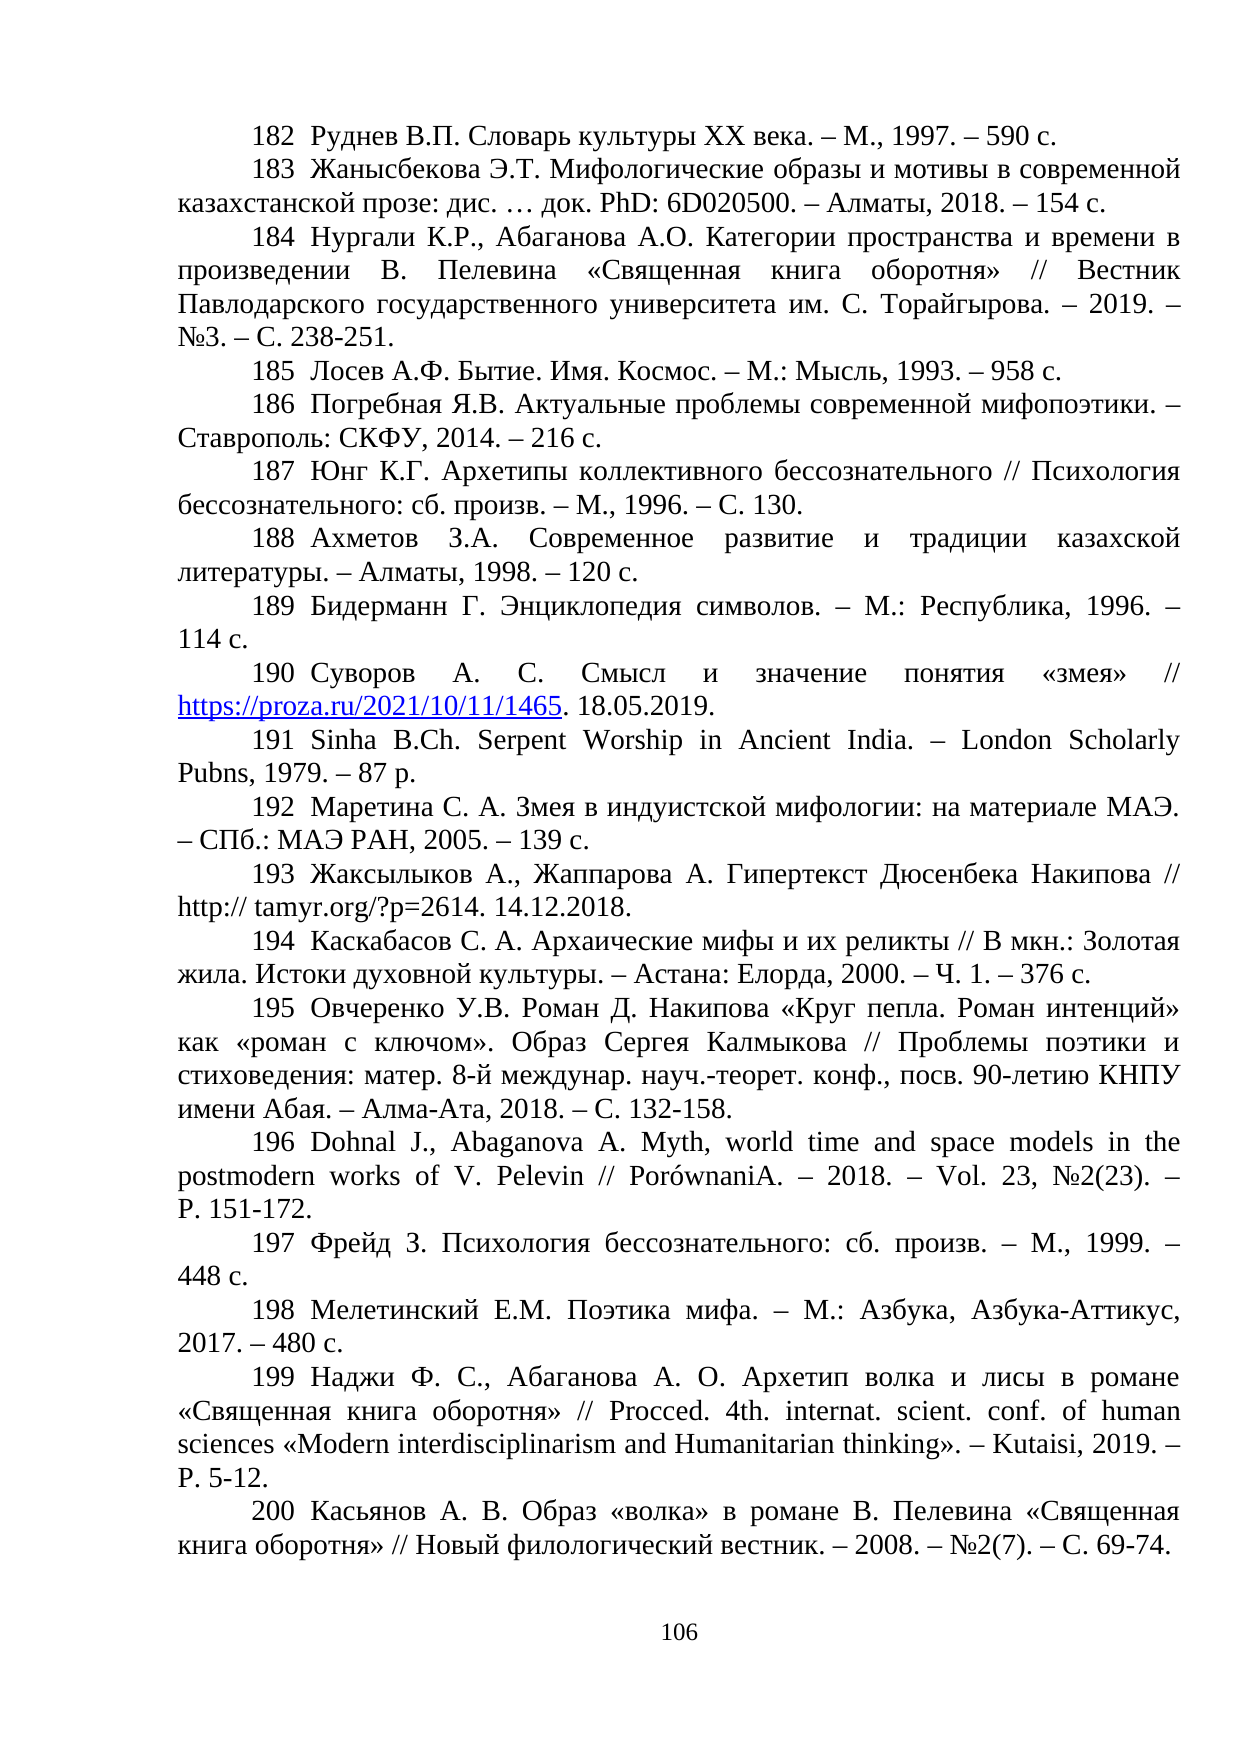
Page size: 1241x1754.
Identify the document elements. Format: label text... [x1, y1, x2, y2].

list Нургали К.Р., Абаганова А.О. Категории пространства и времени в произведении В. Пелевина «Священная книга оборотня» // Вестник Павлодарского государственного университета им. С. Торайгырова. – 2019. – №3. – С. 238-251. [177, 219, 1181, 353]
list Суворов А. С. Смысл и значение понятия «змея» // https://proza.ru/2021/10/11/1465. 18.05.2019. [177, 655, 1181, 722]
list Мелетинский Е.М. Поэтика мифа. – М.: Азбука, Азбука-Аттикус, 2017. – 480 с. [177, 1292, 1181, 1359]
list Каскабасов С. А. Архаические мифы и их реликты // В мкн.: Золотая жила. Истоки духовной культуры. – Астана: Елорда, 2000. – Ч. 1. – 376 с. [177, 923, 1181, 990]
list Руднев В.П. Словарь культуры XX века. – М., 1997. – 590 с. [177, 118, 1181, 152]
list Бидерманн Г. Энциклопедия символов. – М.: Республика, 1996. – 114 с. [177, 588, 1181, 655]
list Наджи Ф. С., Абаганова А. О. Архетип волка и лисы в романе «Священная книга оборотня» // Procced. 4th. internat. scient. conf. of human sciences «Modern interdisciplinarism and Humanitarian thinking». – Kutaisi, 2019. – Р. 5-12. [177, 1359, 1181, 1493]
list Погребная Я.В. Актуальные проблемы современной мифопоэтики. – Ставрополь: СКФУ, 2014. – 216 с. [177, 386, 1181, 453]
list Жанысбекова Э.Т. Мифологические образы и мотивы в современной казахстанской прозе: дис. … док. PhD: 6D020500. – Алматы, 2018. – 154 с. [177, 152, 1181, 219]
list Sinha B.Ch. Serpent Worship in Ancient India. – London Scholarly Pubns, 1979. – 87 р. [177, 722, 1181, 789]
list Маретина С. А. Змея в индуистской мифологии: на материале МАЭ. – СПб.: МАЭ РАН, 2005. – 139 с. [177, 789, 1181, 856]
list Жаксылыков А., Жаппарова А. Гипертекст Дюсенбека Накипова // http:// tamyr.org/?p=2614. 14.12.2018. [177, 856, 1181, 923]
list Касьянов А. В. Образ «волка» в романе В. Пелевина «Священная книга оборотня» // Новый филологический вестник. – 2008. – №2(7). – С. 69-74. [177, 1493, 1181, 1560]
list Dohnal J., Abaganova А. Myth, world time and space models in the postmodern works of V. Pelevin // PorównaniA. – 2018. – Vol. 23, №2(23). – Р. 151-172. [177, 1124, 1181, 1225]
list Лосев А.Ф. Бытие. Имя. Космос. – М.: Мысль, 1993. – 958 с. [177, 353, 1181, 386]
list Юнг К.Г. Архетипы коллективного бессознательного // Психология бессознательного: сб. произв. – М., 1996. – С. 130. [177, 453, 1181, 521]
list Фрейд З. Психология бессознательного: сб. произв. – М., 1999. – 448 с. [177, 1225, 1181, 1292]
list Овчеренко У.В. Роман Д. Накипова «Круг пепла. Роман интенций» как «роман с ключом». Образ Сергея Калмыкова // Проблемы поэтики и стиховедения: матер. 8-й междунар. науч.-теорет. конф., посв. 90-летию КНПУ имени Абая. – Алма-Ата, 2018. – С. 132-158. [177, 990, 1181, 1124]
list Ахметов З.А. Современное развитие и традиции казахской литературы. – Алматы, 1998. – 120 с. [177, 521, 1181, 588]
